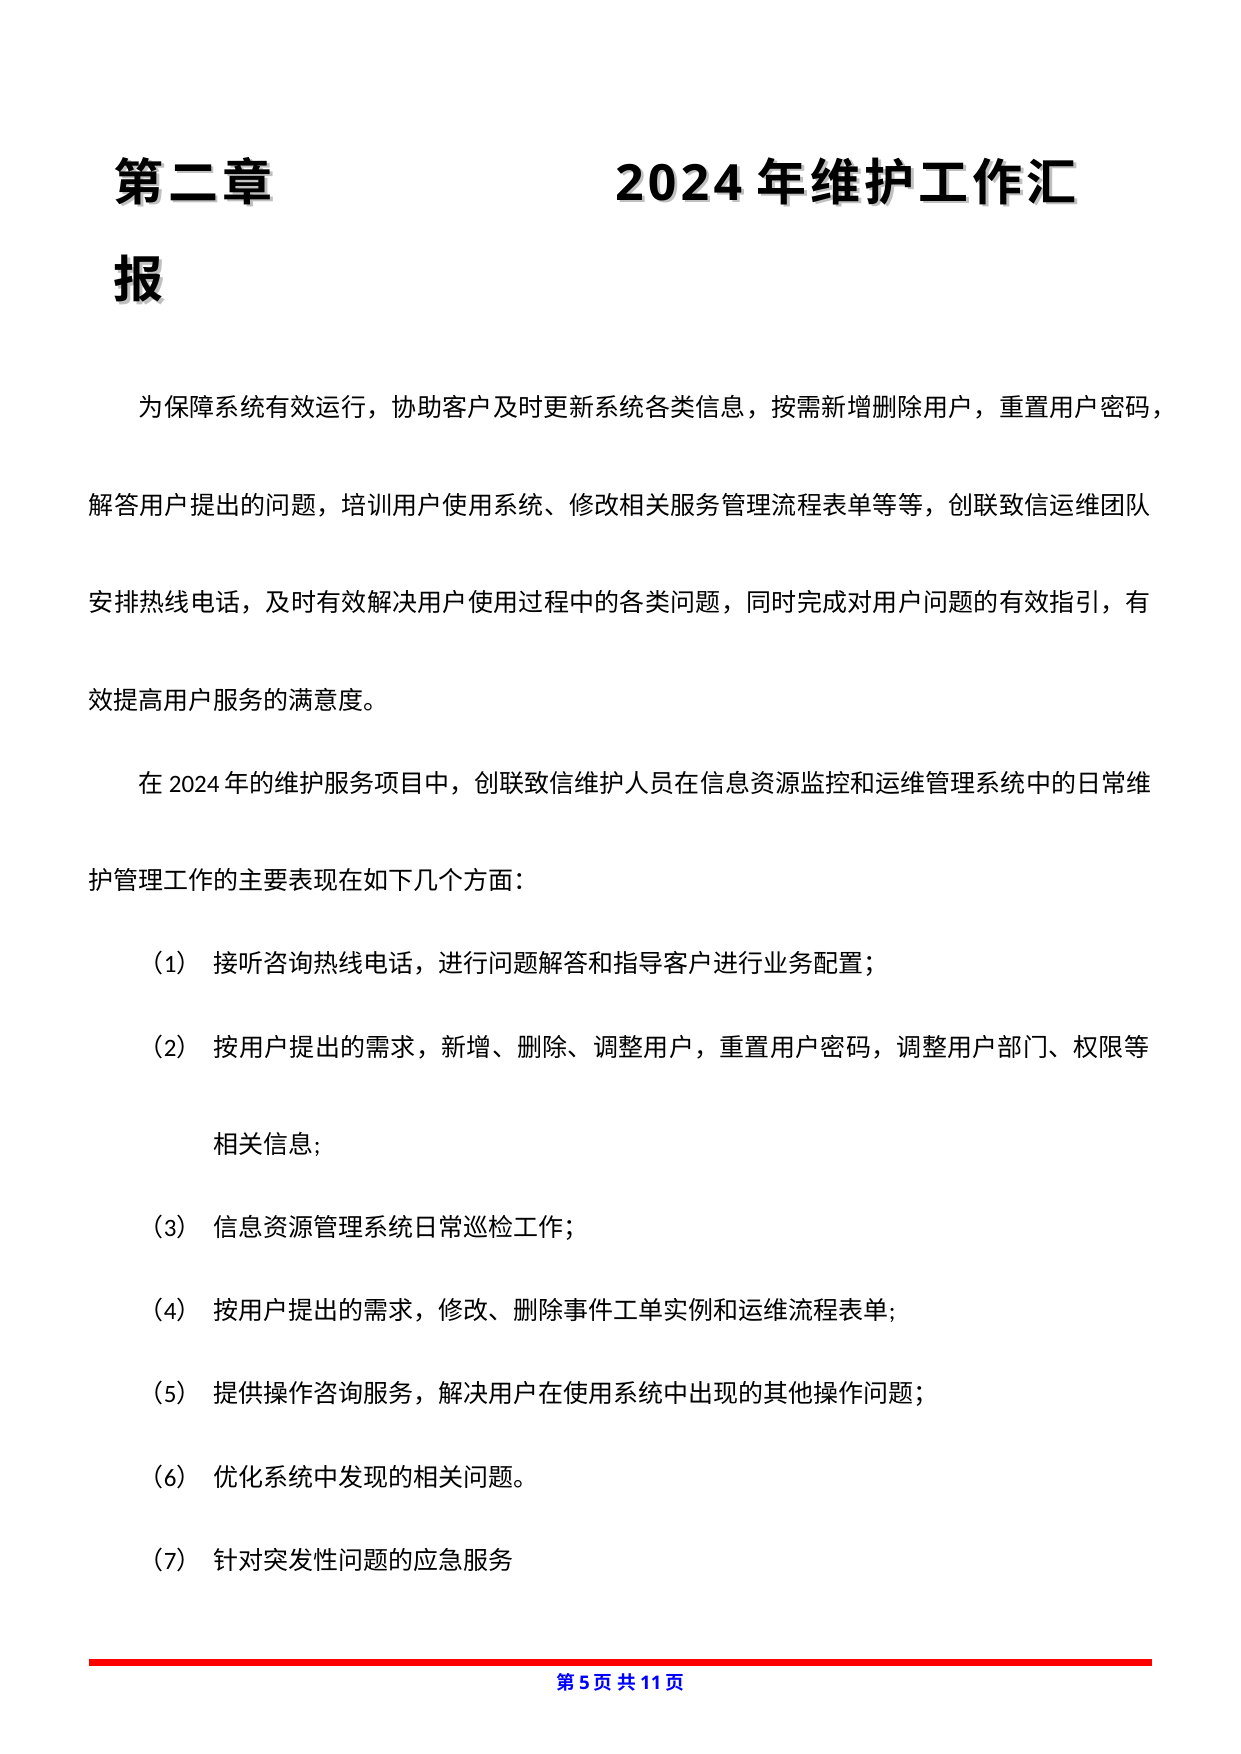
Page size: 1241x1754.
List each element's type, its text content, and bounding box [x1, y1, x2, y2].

list 提供操作咨询服务，解决用户在使用系统中出现的其他操作问题； [139, 1359, 1152, 1424]
subtitle 2024年维护工作汇报 [114, 129, 1127, 324]
text 在2024年的维护服务项目中，创联致信维护人员在信息资源监控和运维管理系统中的日常维护管理工作的主要表现在如下几个方面： [89, 749, 1152, 911]
text 为保障系统有效运行，协助客户及时更新系统各类信息，按需新增删除用户，重置用户密码，解答用户提出的问题，培训用户使用系统、修改相关服务管理流程表单等等，创联致信运维团队安排热线电话，及时有效解决用户使用过程中的各类问题，同时完成对用户问题的有效指引，有效提高用户服务的满意度。 [89, 373, 1152, 731]
list 接听咨询热线电话，进行问题解答和指导客户进行业务配置； [139, 929, 1152, 994]
list 按用户提出的需求，新增、删除、调整用户，重置用户密码，调整用户部门、权限等相关信息; [139, 1013, 1152, 1175]
list 信息资源管理系统日常巡检工作； [139, 1193, 1152, 1258]
list 针对突发性问题的应急服务 [139, 1526, 1152, 1591]
list 优化系统中发现的相关问题。 [139, 1443, 1152, 1508]
list 按用户提出的需求，修改、删除事件工单实例和运维流程表单; [139, 1276, 1152, 1341]
